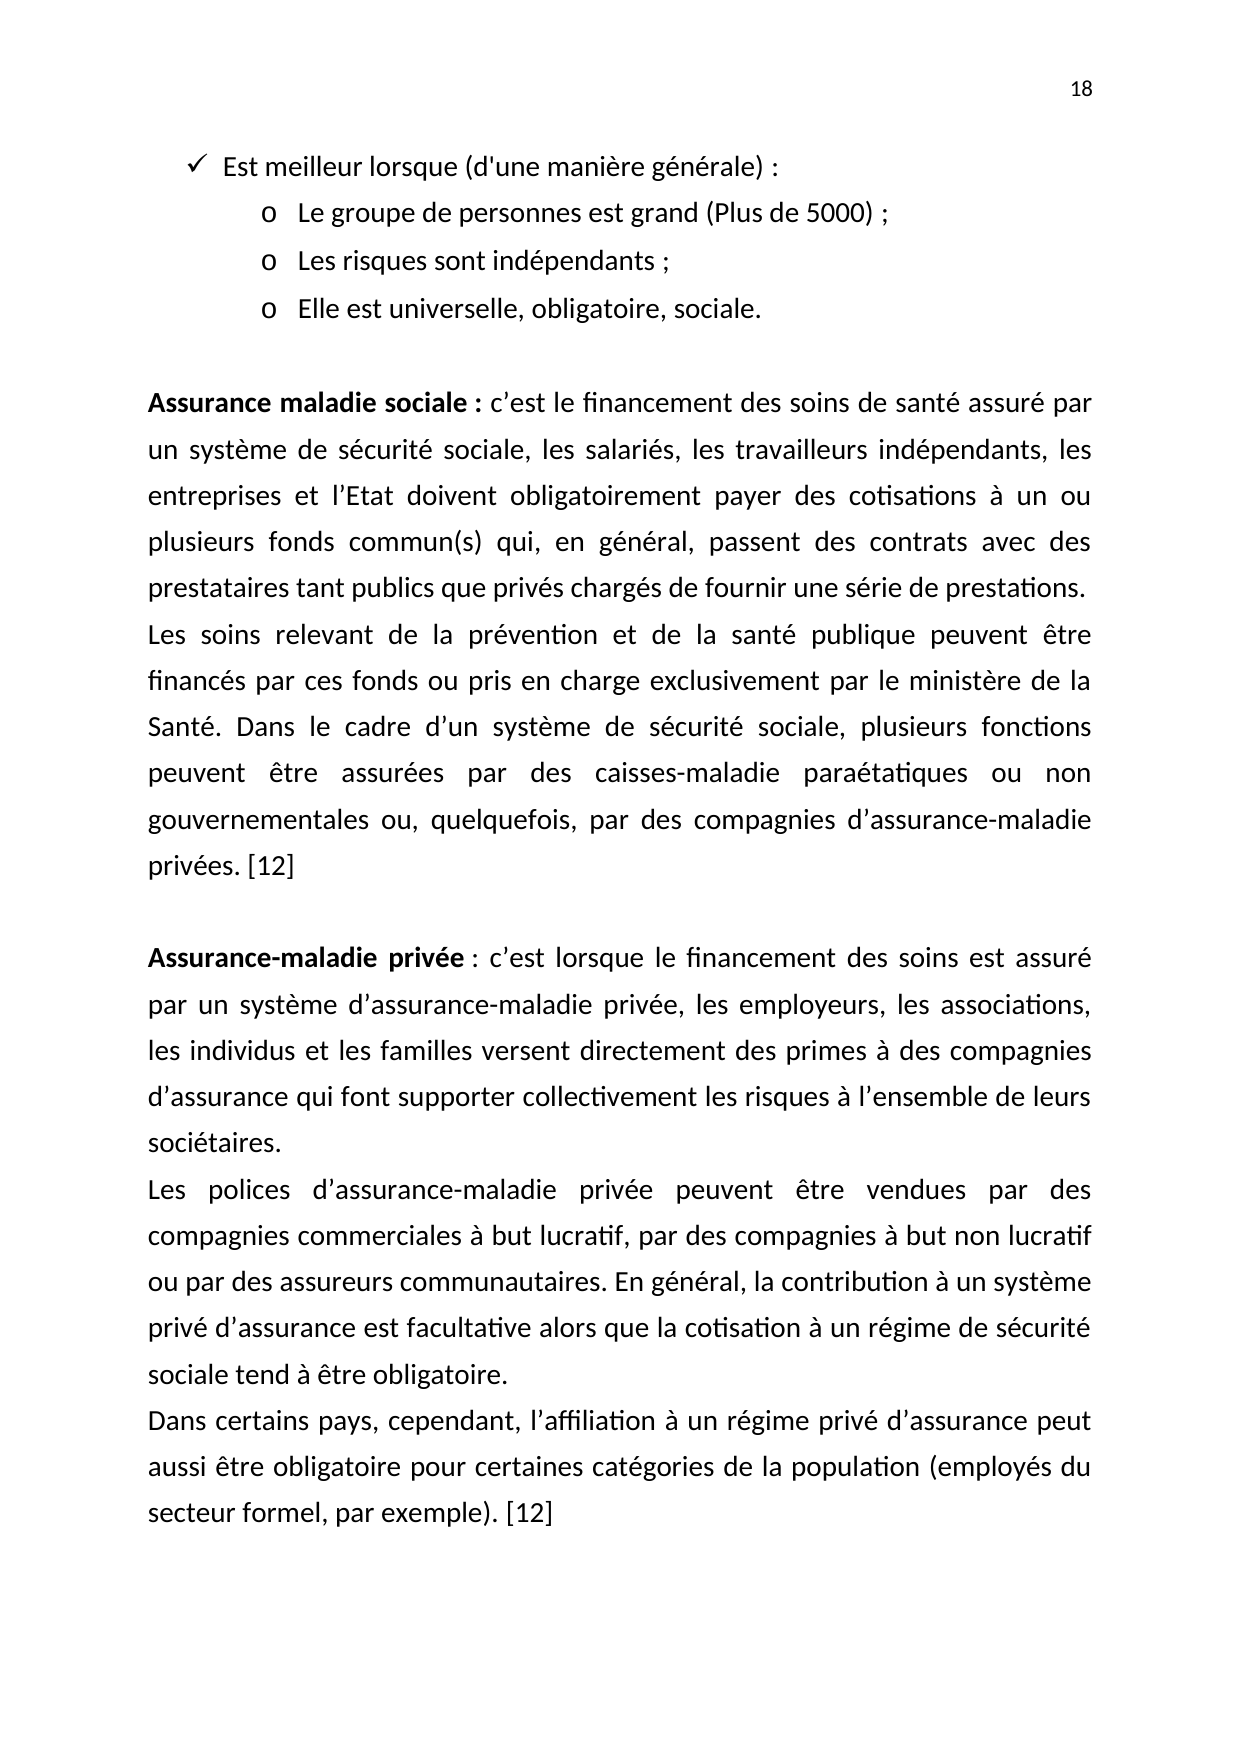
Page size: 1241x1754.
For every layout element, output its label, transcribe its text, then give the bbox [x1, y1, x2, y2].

list Le groupe de personnes est grand (Plus de 5000) ; [260, 194, 1093, 231]
text Assurance-maladie privée : c’est lorsque le financement des soins est assuré par un système d’assurance-maladie privée, les employeurs, les associations, les individus et les familles versent directement des primes à des compagnies d’assurance qui font supporter collectivement les risques à l’ensemble de leurs sociétaires. [148, 939, 1093, 1160]
list Elle est universelle, obligatoire, sociale. [260, 290, 1093, 327]
text Les soins relevant de la prévention et de la santé publique peuvent être financés par ces fonds ou pris en charge exclusivement par le ministère de la Santé. Dans le cadre d’un système de sécurité sociale, plusieurs fonctions peuvent être assurées par des caisses-maladie paraétatiques ou non gouvernementales ou, quelquefois, par des compagnies d’assurance-maladie privées. [12] [148, 616, 1093, 883]
list Les risques sont indépendants ; [260, 242, 1093, 279]
text Assurance maladie sociale : c’est le financement des soins de santé assuré par un système de sécurité sociale, les salariés, les travailleurs indépendants, les entreprises et l’Etat doivent obligatoirement payer des cotisations à un ou plusieurs fonds commun(s) qui, en général, passent des contrats avec des prestataires tant publics que privés chargés de fournir une série de prestations. [148, 384, 1093, 605]
list Est meilleur lorsque (d'une manière générale) : [185, 148, 1093, 183]
text Les polices d’assurance-maladie privée peuvent être vendues par des compagnies commerciales à but lucratif, par des compagnies à but non lucratif ou par des assureurs communautaires. En général, la contribution à un système privé d’assurance est facultative alors que la cotisation à un régime de sécurité sociale tend à être obligatoire. [148, 1171, 1093, 1391]
text Dans certains pays, cependant, l’affiliation à un régime privé d’assurance peut aussi être obligatoire pour certaines catégories de la population (employés du secteur formel, par exemple). [12] [148, 1402, 1093, 1530]
